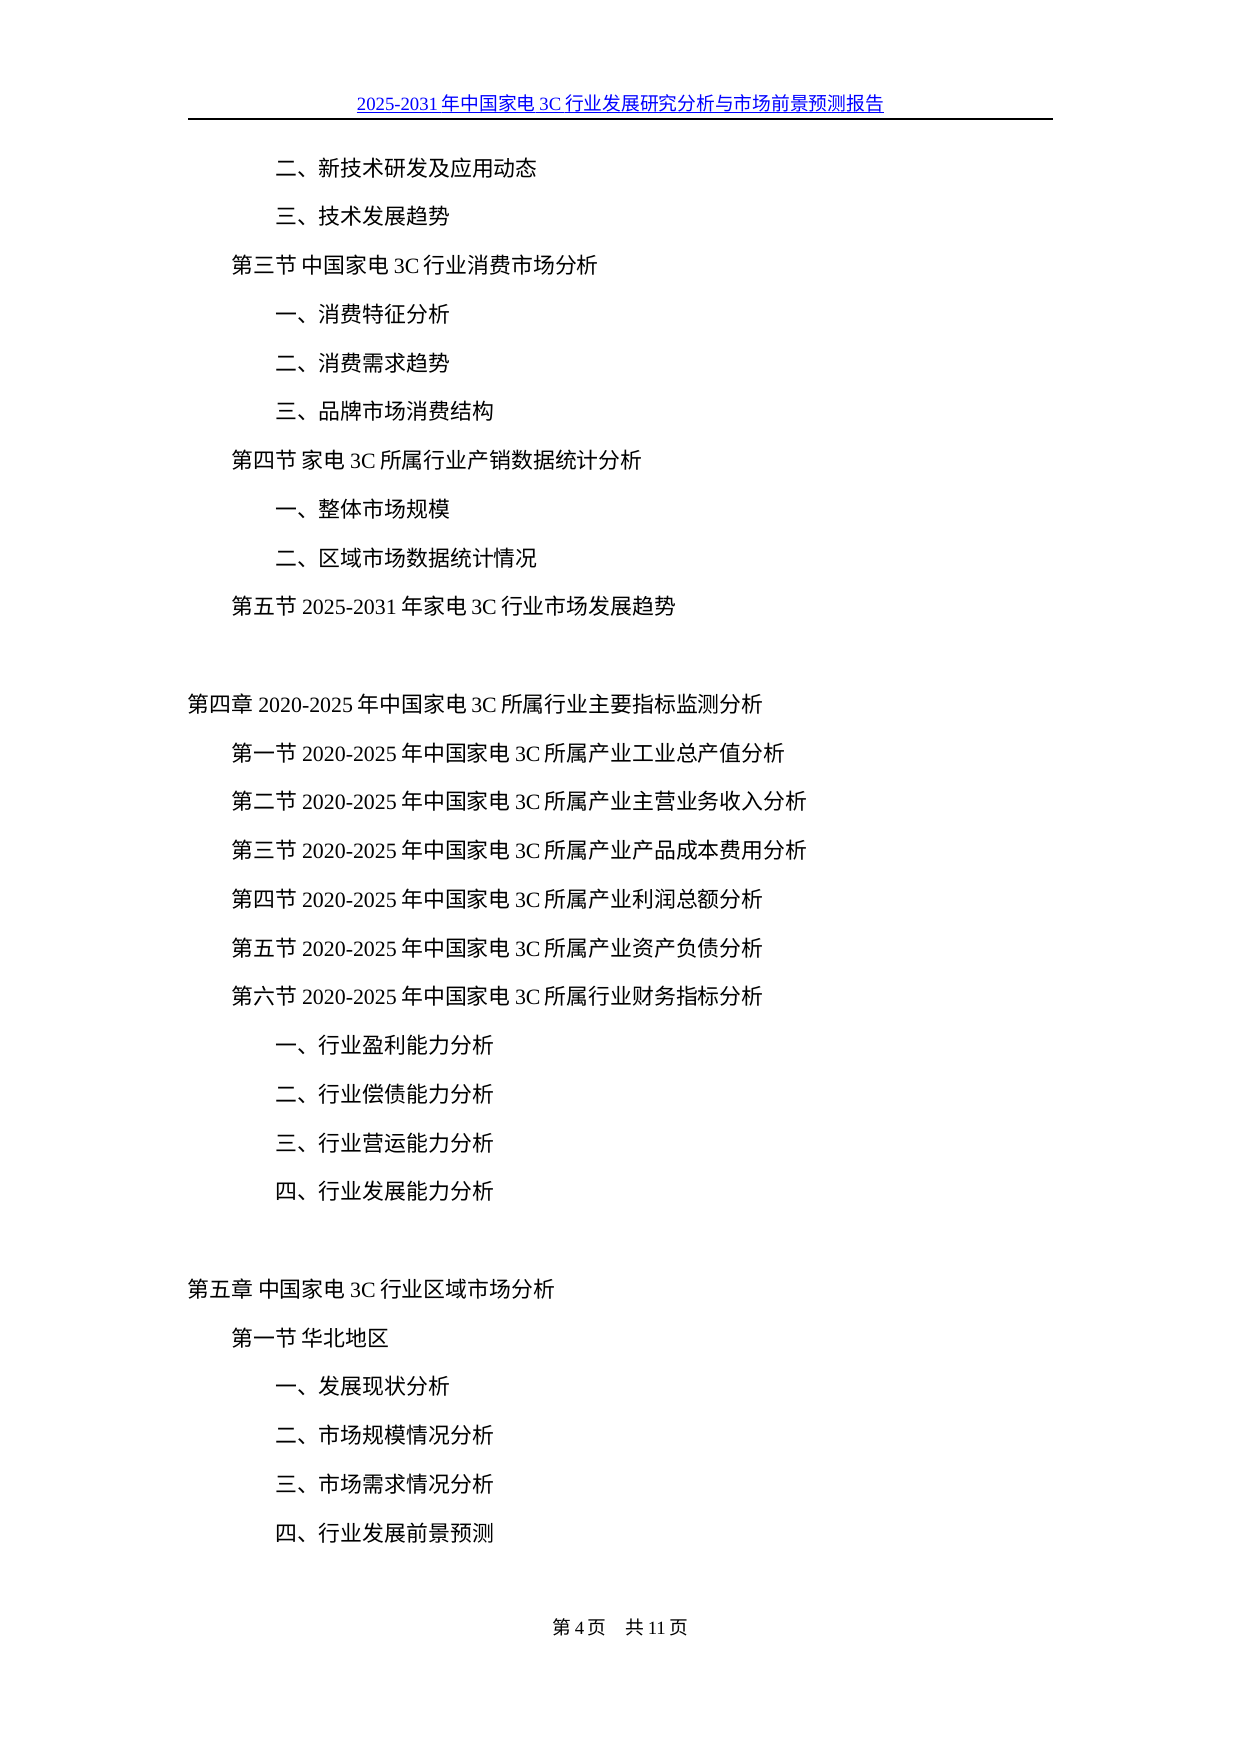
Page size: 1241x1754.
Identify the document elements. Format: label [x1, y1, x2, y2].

text [187, 150, 1053, 1548]
